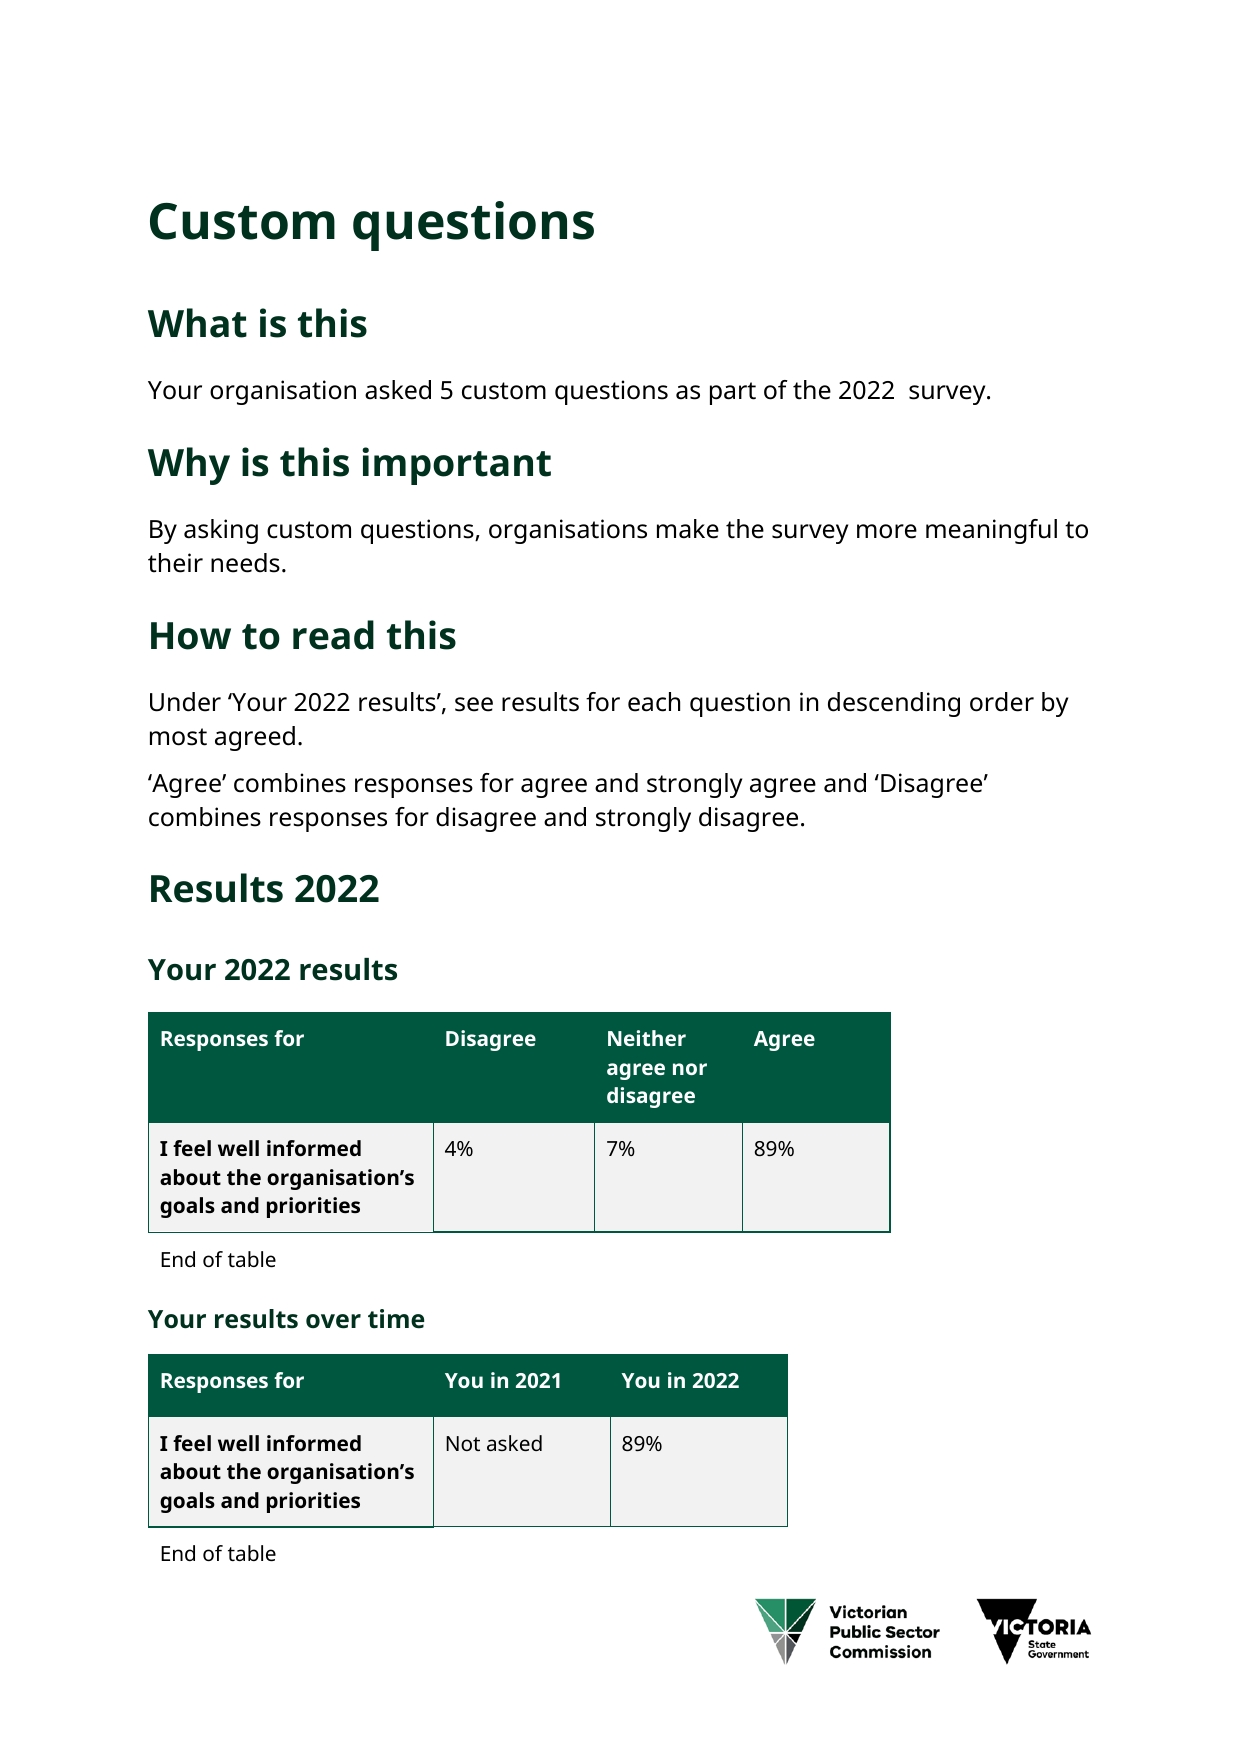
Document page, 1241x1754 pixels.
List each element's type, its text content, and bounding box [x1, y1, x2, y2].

subtitle Why is this important [148, 436, 1092, 487]
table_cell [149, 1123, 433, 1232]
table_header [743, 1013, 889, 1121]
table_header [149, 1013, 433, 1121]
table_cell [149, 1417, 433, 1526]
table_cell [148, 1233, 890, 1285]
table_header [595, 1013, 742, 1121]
subtitle Custom questions [148, 186, 1092, 254]
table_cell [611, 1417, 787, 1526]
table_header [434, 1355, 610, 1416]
text ‘Agree’ combines responses for agree and strongly agree and ‘Disagree’ combines responses for disagree and strongly disagree. [148, 766, 1092, 834]
subtitle What is this [148, 297, 1092, 348]
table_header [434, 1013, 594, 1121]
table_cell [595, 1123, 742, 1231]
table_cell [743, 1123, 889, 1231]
picture [754, 1598, 1093, 1666]
subtitle Your results over time [148, 1302, 1092, 1336]
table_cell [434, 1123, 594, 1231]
text Under ‘Your 2022 results’, see results for each question in descending order by most agreed. [148, 685, 1092, 753]
text By asking custom questions, organisations make the survey more meaningful to their needs. [148, 512, 1092, 580]
subtitle Results 2022 [148, 863, 1092, 914]
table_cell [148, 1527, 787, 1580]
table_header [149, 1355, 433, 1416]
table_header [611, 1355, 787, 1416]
subtitle Your 2022 results [148, 949, 1092, 989]
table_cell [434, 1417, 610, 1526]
text Your organisation asked 5 custom questions as part of the 2022 survey. [148, 373, 1092, 407]
subtitle How to read this [148, 609, 1092, 660]
